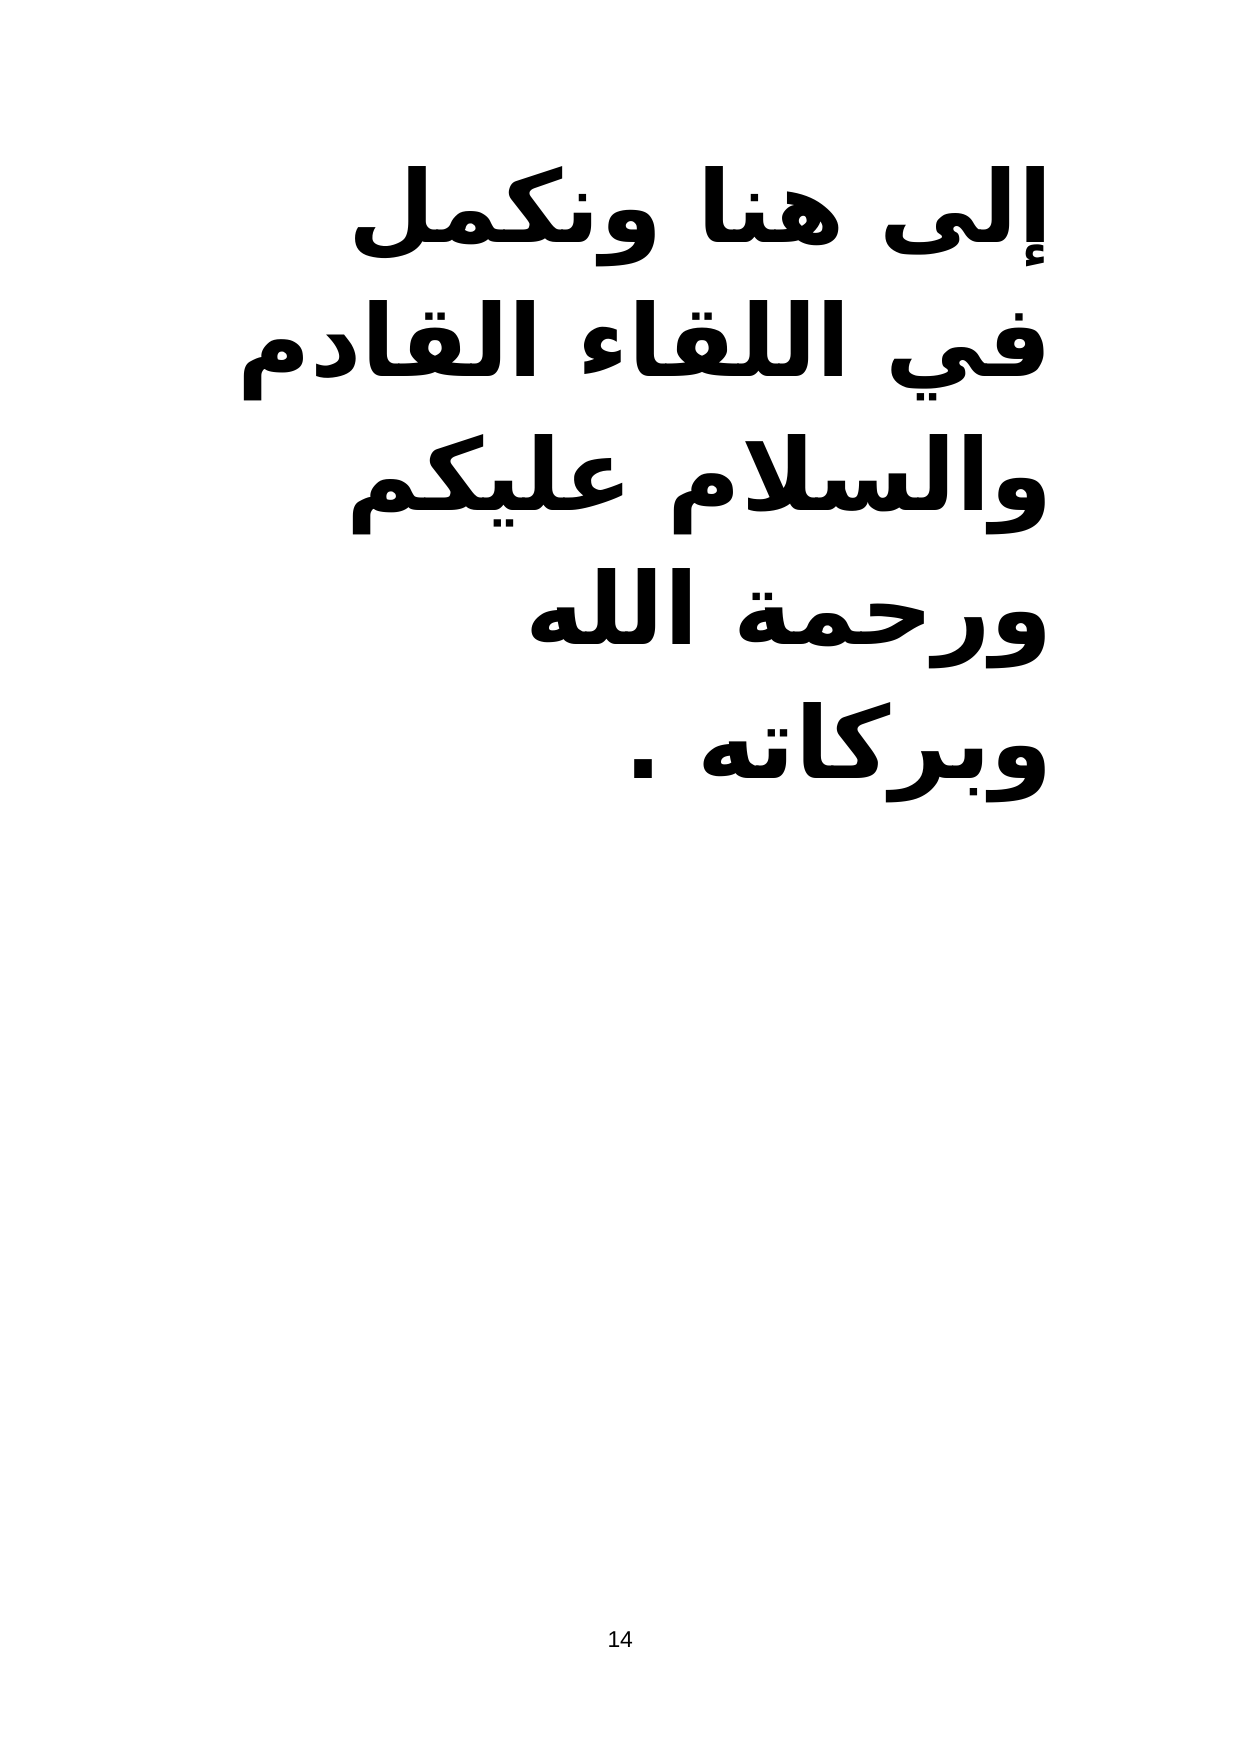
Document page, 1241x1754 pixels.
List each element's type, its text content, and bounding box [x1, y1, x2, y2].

text إلى هنا ونكمل في اللقاء القادم والسلام عليكم ورحمة الله وبركاته . [187, 150, 1053, 802]
